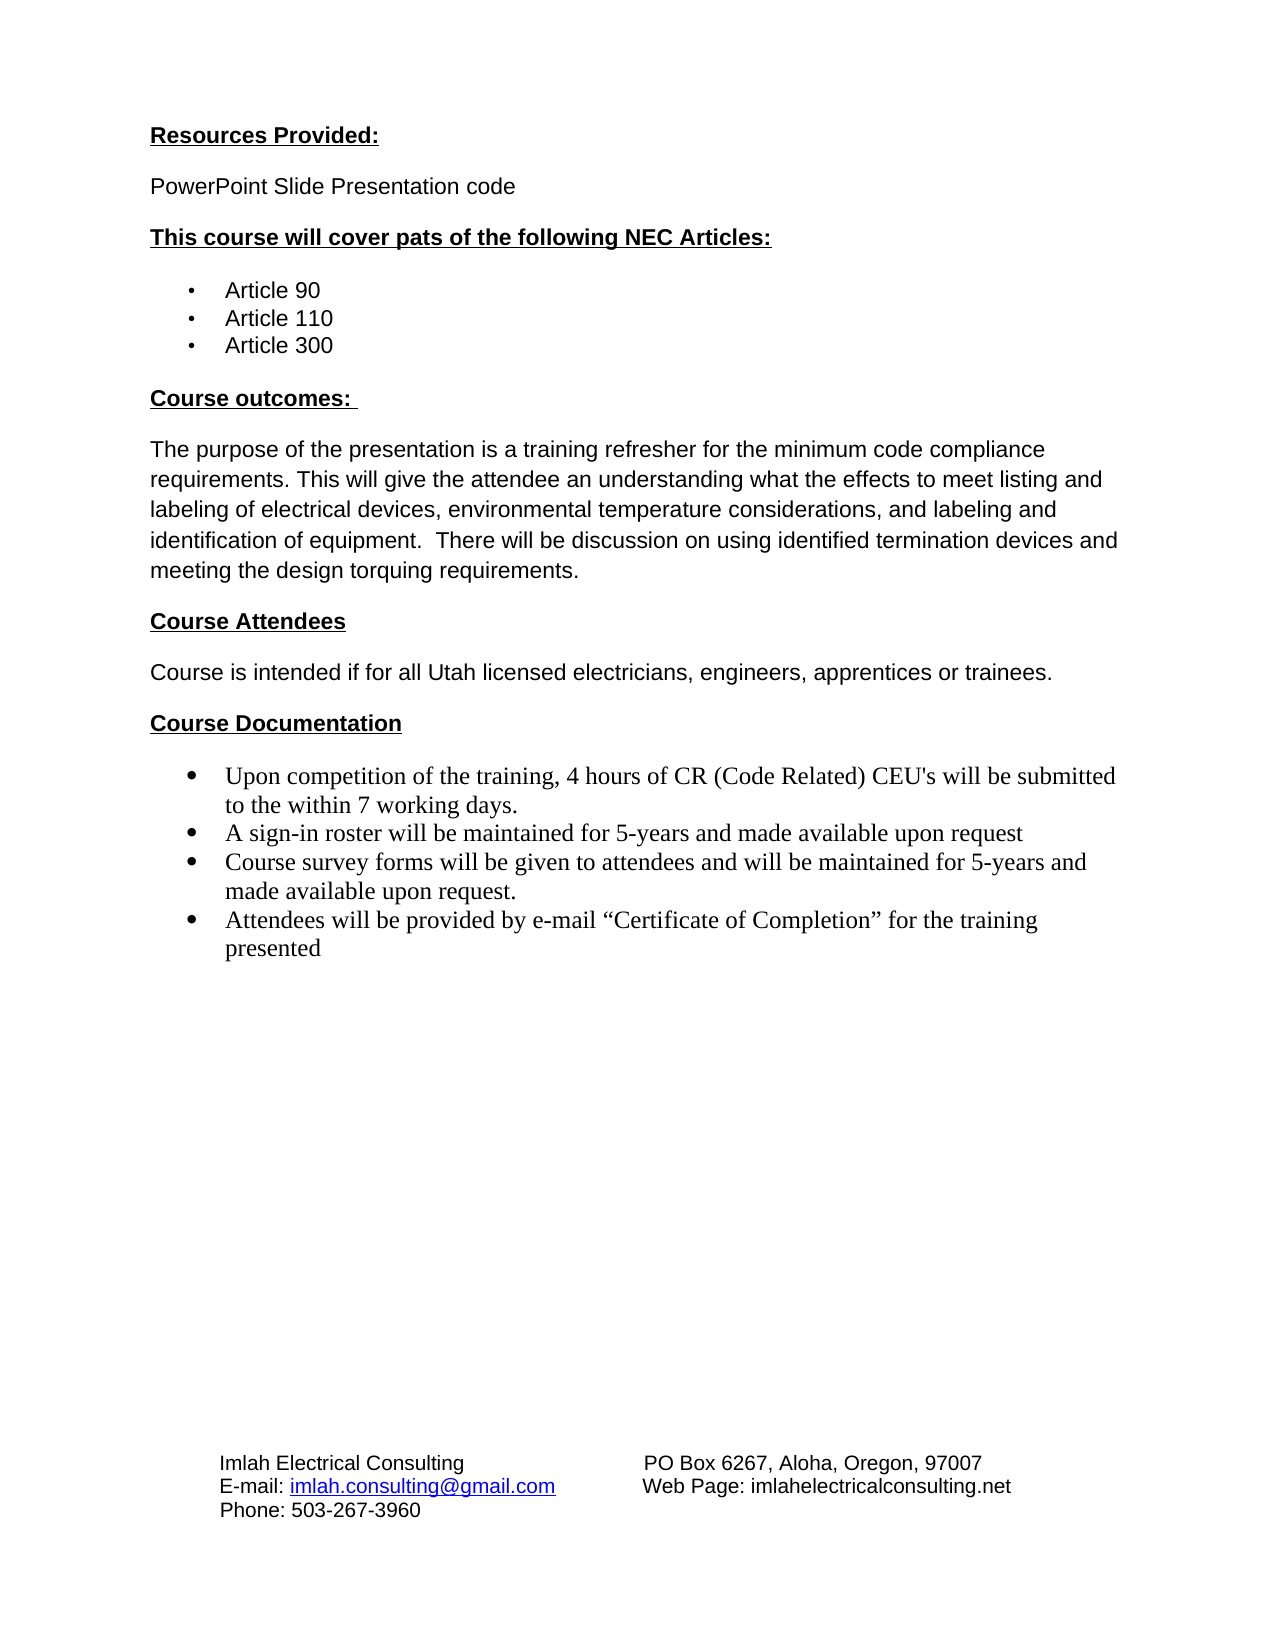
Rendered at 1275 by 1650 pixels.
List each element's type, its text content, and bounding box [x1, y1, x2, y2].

list Article 300 [187, 332, 1125, 359]
list Course survey forms will be given to attendees and will be maintained for 5-years and made available upon request. [187, 847, 1125, 905]
list Upon competition of the training, 4 hours of CR (Code Related) CEU's will be submitted to the within 7 working days. [187, 761, 1125, 818]
text Course Attendees [150, 608, 1125, 634]
list Attendees will be provided by e-mail “Certificate of Completion” for the training presented [187, 905, 1125, 962]
text Course Documentation [150, 710, 1125, 736]
text Course outcomes: [150, 385, 1125, 411]
text Resources Provided: [150, 122, 1125, 148]
list This course will cover pats of the following NEC Articles: [150, 224, 1125, 251]
text PowerPoint Slide Presentation code [150, 173, 1125, 199]
text The purpose of the presentation is a training refresher for the minimum code compliance requirements. This will give the attendee an understanding what the effects to meet listing and labeling of electrical devices, environmental temperature considerations, and labeling and identification of equipment. There will be discussion on using identified termination devices and meeting the design torquing requirements. [150, 436, 1125, 583]
list Article 110 [187, 303, 1125, 332]
list Article 90 [187, 277, 1125, 303]
list A sign-in roster will be maintained for 5-years and made available upon request [187, 818, 1125, 847]
text Course is intended if for all Utah licensed electricians, engineers, apprentices or trainees. [150, 659, 1125, 685]
